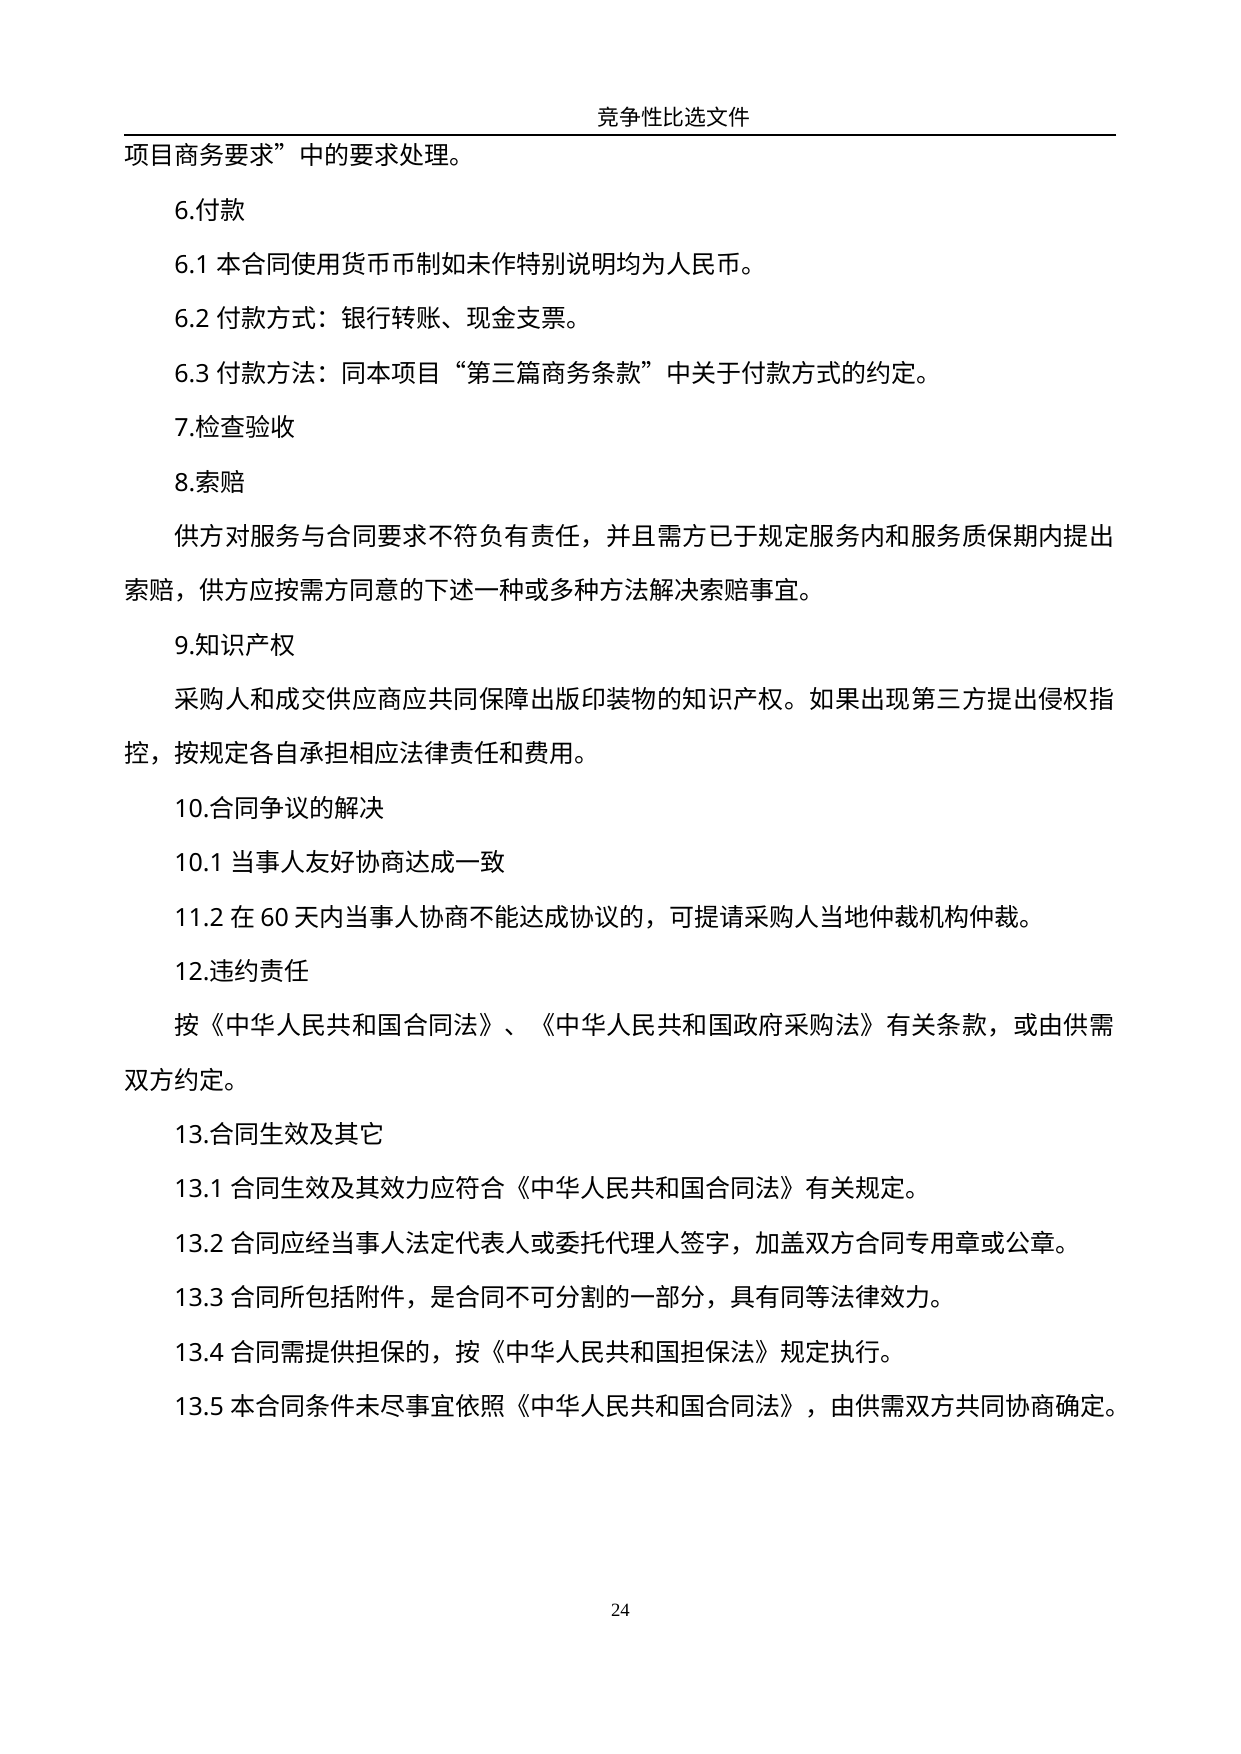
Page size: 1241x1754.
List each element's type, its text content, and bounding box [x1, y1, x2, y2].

text 10.1 当事人友好协商达成一致 [124, 843, 1116, 879]
text 6.付款 [124, 190, 1116, 226]
text 6.3 付款方法：同本项目“第三篇商务条款”中关于付款方式的约定。 [124, 353, 1116, 389]
text 6.2 付款方式：银行转账、现金支票。 [124, 299, 1116, 335]
text 8.索赔 [124, 462, 1116, 498]
text 13.合同生效及其它 [124, 1114, 1116, 1151]
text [124, 136, 1116, 172]
text 9.知识产权 [124, 625, 1116, 661]
text 13.3 合同所包括附件，是合同不可分割的一部分，具有同等法律效力。 [124, 1278, 1116, 1314]
text 11.2 在60天内当事人协商不能达成协议的，可提请采购人当地仲裁机构仲裁。 [124, 897, 1116, 933]
text 按《中华人民共和国合同法》、《中华人民共和国政府采购法》有关条款，或由供需双方约定。 [124, 1006, 1116, 1096]
text 采购人和成交供应商应共同保障出版印装物的知识产权。如果出现第三方提出侵权指控，按规定各自承担相应法律责任和费用。 [124, 679, 1116, 770]
text 7.检查验收 [124, 408, 1116, 444]
text 13.2 合同应经当事人法定代表人或委托代理人签字，加盖双方合同专用章或公章。 [124, 1223, 1116, 1259]
text 13.4 合同需提供担保的，按《中华人民共和国担保法》规定执行。 [124, 1332, 1116, 1368]
text 13.1 合同生效及其效力应符合《中华人民共和国合同法》有关规定。 [124, 1169, 1116, 1205]
text 12.违约责任 [124, 951, 1116, 988]
text 10.合同争议的解决 [124, 788, 1116, 824]
text 6.1 本合同使用货币币制如未作特别说明均为人民币。 [124, 244, 1116, 281]
text 供方对服务与合同要求不符负有责任，并且需方已于规定服务内和服务质保期内提出索赔，供方应按需方同意的下述一种或多种方法解决索赔事宜。 [124, 516, 1116, 607]
text 13.5 本合同条件未尽事宜依照《中华人民共和国合同法》，由供需双方共同协商确定。 [124, 1386, 1116, 1423]
